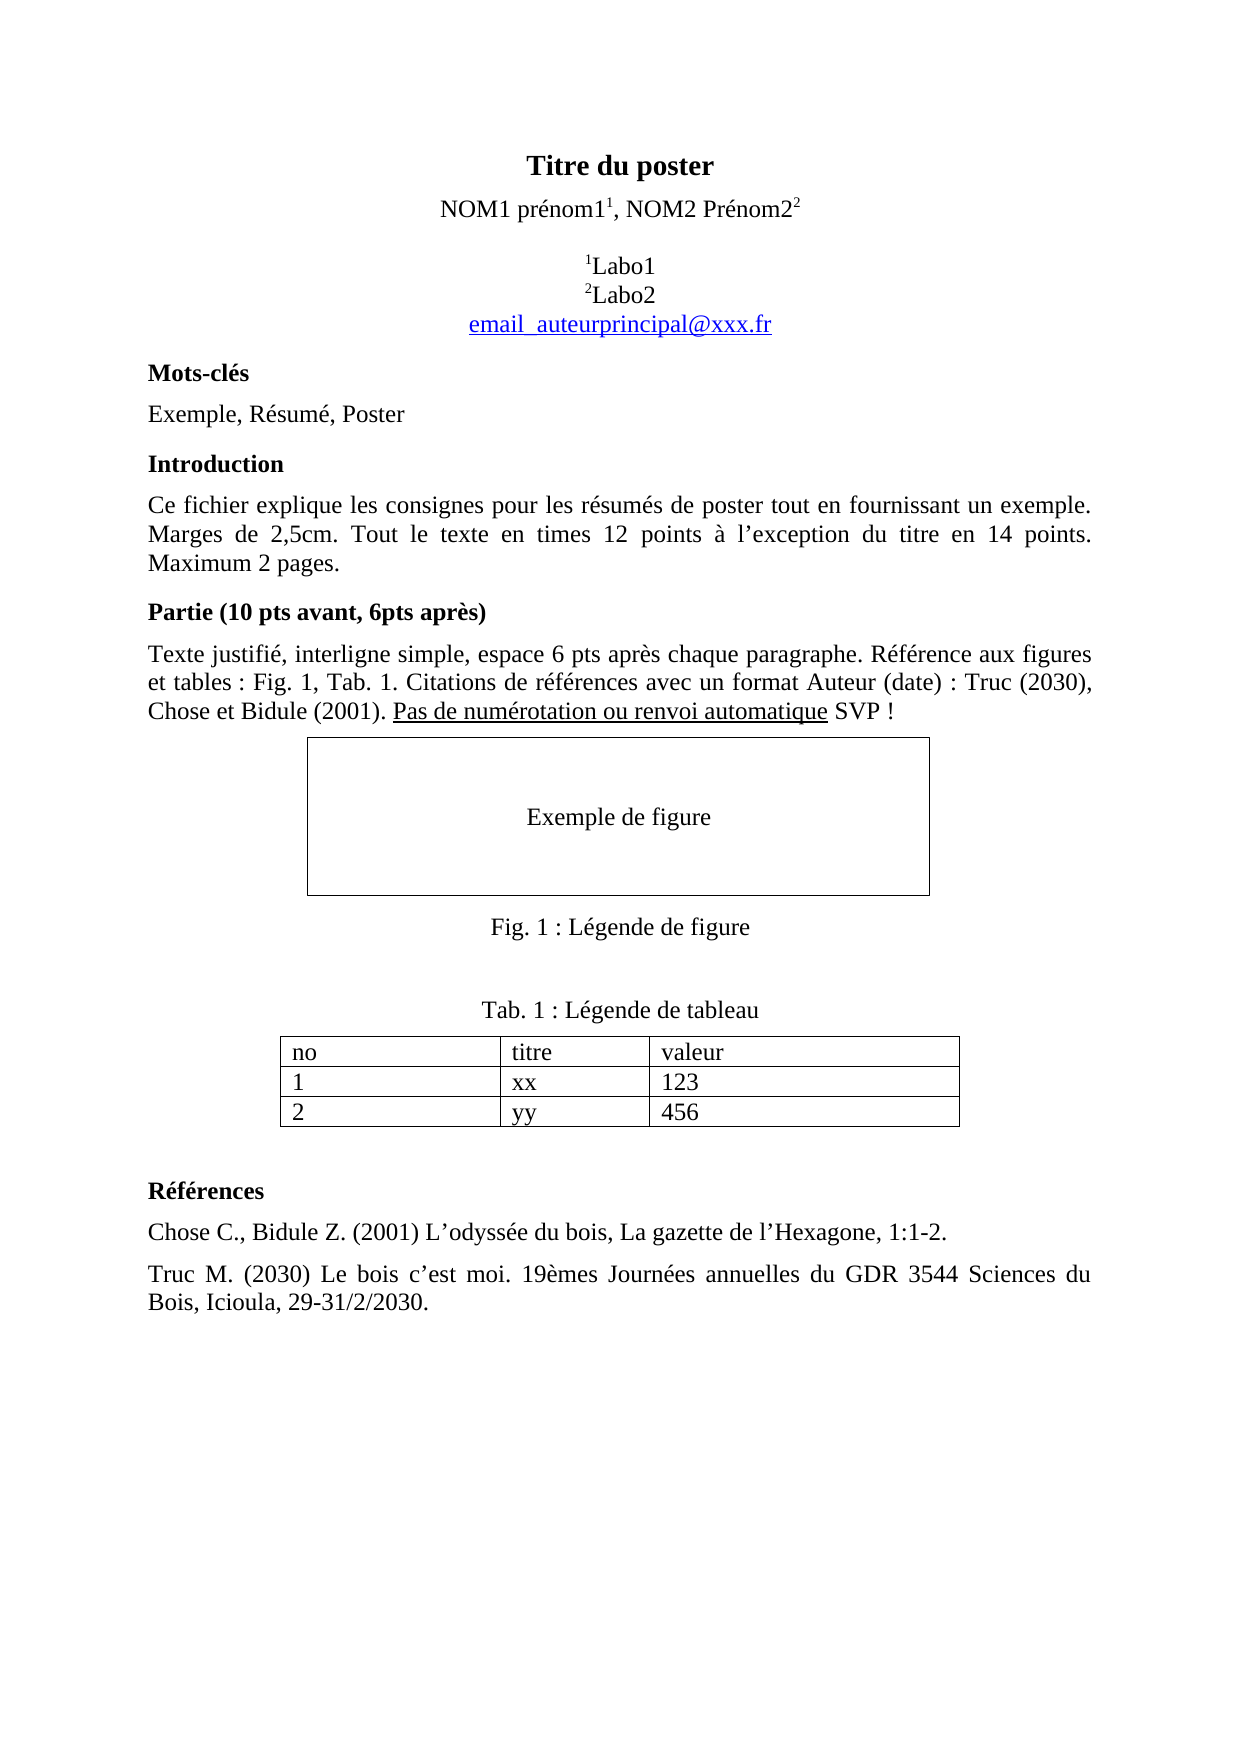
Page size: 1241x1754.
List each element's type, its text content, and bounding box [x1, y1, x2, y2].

subtitle Partie (10 pts avant, 6pts après) [148, 597, 1093, 626]
table_header titre [501, 1037, 649, 1066]
table_cell 456 [650, 1097, 959, 1126]
text NOM1 prénom11, NOM2 Prénom22 [148, 194, 1093, 222]
table_header no [281, 1037, 500, 1066]
text Fig. 1 : Légende de figure [148, 912, 1093, 941]
text email_auteurprincipal@xxx.fr [148, 309, 1093, 337]
table_cell yy [501, 1097, 649, 1126]
subtitle Mots-clés [148, 358, 1093, 387]
text 2Labo2 [148, 280, 1093, 309]
text Exemple, Résumé, Poster [148, 399, 1093, 428]
table_header valeur [650, 1037, 959, 1066]
subtitle Références [148, 1176, 1093, 1205]
table_cell 2 [281, 1097, 500, 1126]
subtitle Introduction [148, 449, 1093, 478]
table_cell xx [501, 1067, 649, 1096]
subtitle Titre du poster [148, 148, 1093, 181]
text Truc M. (2030) Le bois c’est moi. 19èmes Journées annuelles du GDR 3544 Sciences du Bois, Icioula, 29-31/2/2030. [148, 1259, 1093, 1316]
table_cell 1 [281, 1067, 500, 1096]
text 1Labo1 [148, 251, 1093, 280]
table_cell 123 [650, 1067, 959, 1096]
text Chose C., Bidule Z. (2001) L’odyssée du bois, La gazette de l’Hexagone, 1:1-2. [148, 1217, 1093, 1246]
text Ce fichier explique les consignes pour les résumés de poster tout en fournissant un exemple. Marges de 2,5cm. Tout le texte en times 12 points à l’exception du titre en 14 points. Maximum 2 pages. [148, 490, 1093, 577]
text Texte justifié, interligne simple, espace 6 pts après chaque paragraphe. Référence aux figures et tables : Fig. 1, Tab. 1. Citations de références avec un format Auteur (date) : Truc (2030), Chose et Bidule (2001). Pas de numérotation ou renvoi automatique SVP ! [148, 639, 1093, 725]
text Tab. 1 : Légende de tableau [148, 995, 1093, 1024]
